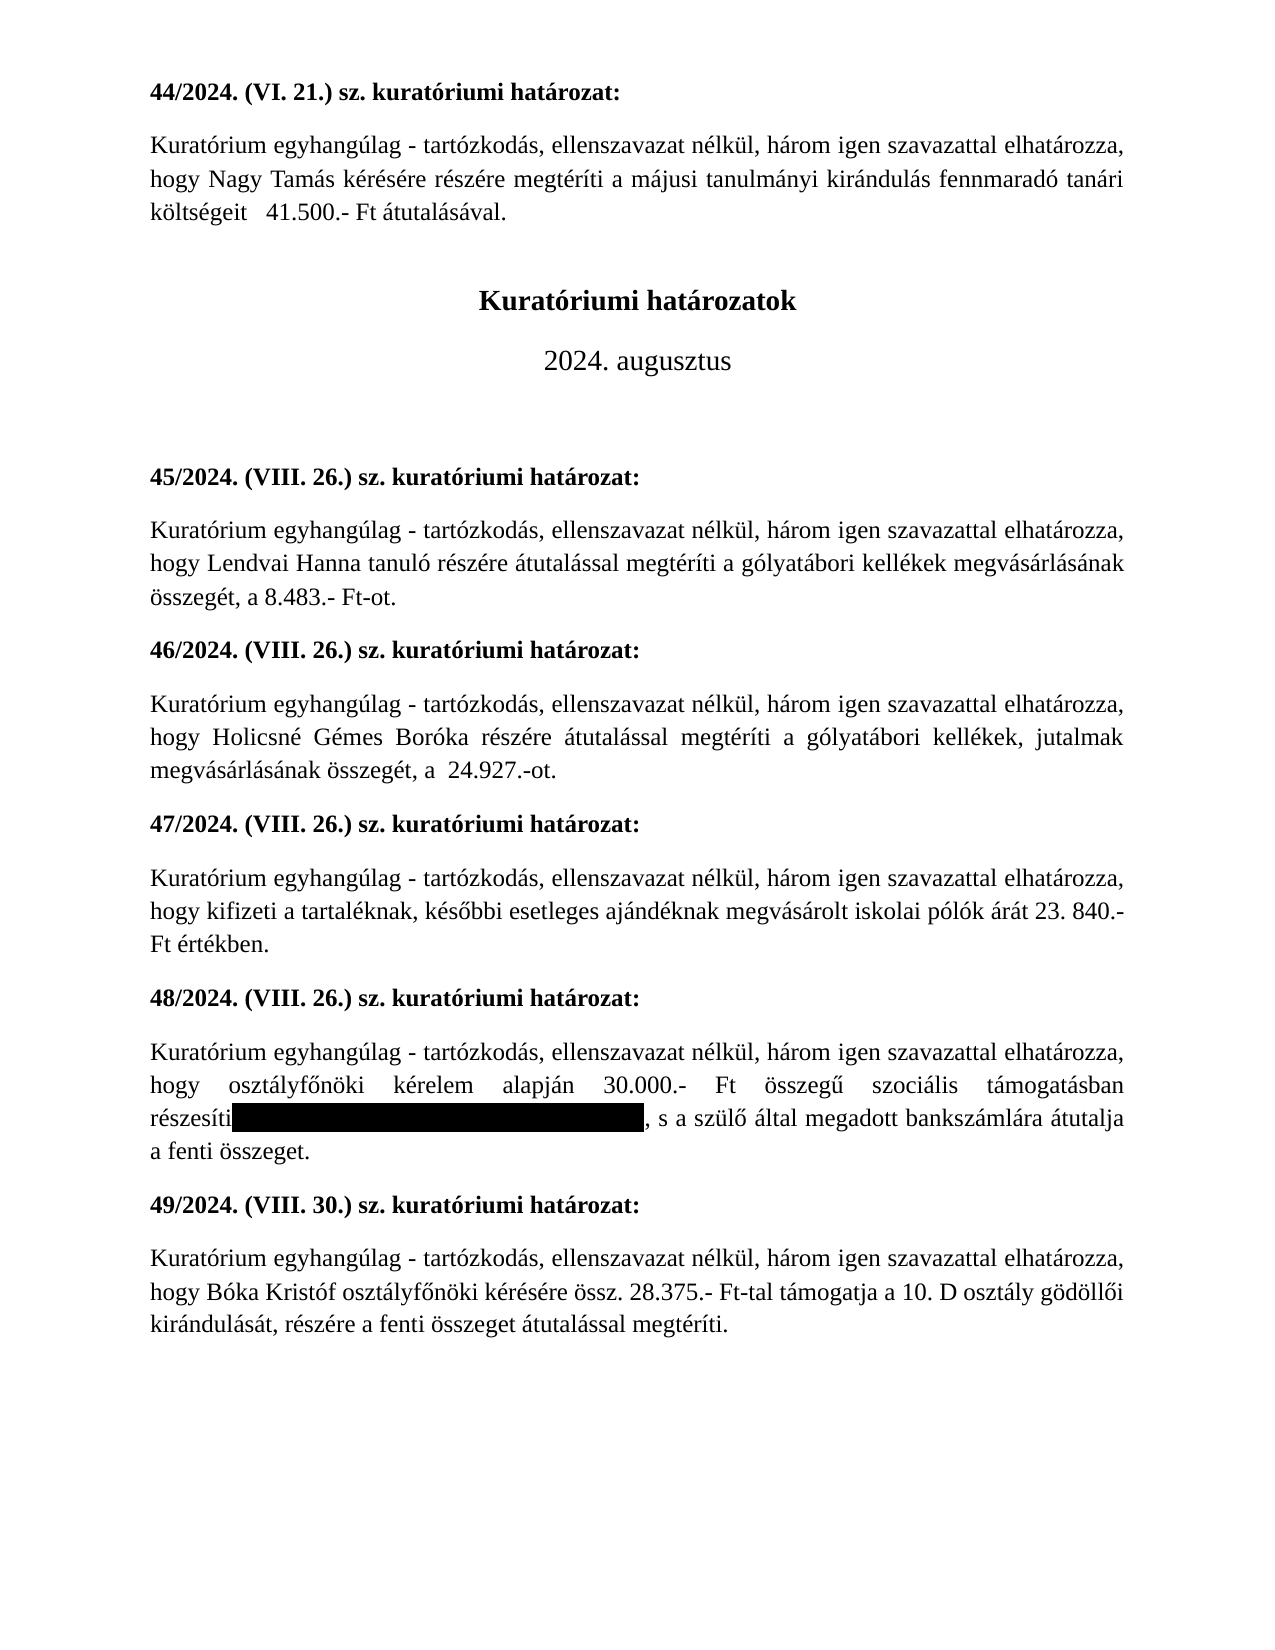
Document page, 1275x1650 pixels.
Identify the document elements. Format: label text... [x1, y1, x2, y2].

text Kuratórium egyhangúlag - tartózkodás, ellenszavazat nélkül, három igen szavazattal elhatározza, hogy Lendvai Hanna tanuló részére átutalással megtéríti a gólyatábori kellékek megvásárlásának összegét, a 8.483.- Ft-ot. [150, 516, 1125, 610]
text 2024. augusztus [150, 343, 1125, 376]
text Kuratórium egyhangúlag - tartózkodás, ellenszavazat nélkül, három igen szavazattal elhatározza, hogy Holicsné Gémes Boróka részére átutalással megtéríti a gólyatábori kellékek, jutalmak megvásárlásának összegét, a 24.927.-ot. [150, 689, 1125, 784]
text 44/2024. (VI. 21.) sz. kuratóriumi határozat: [150, 77, 1125, 106]
text Kuratórium egyhangúlag - tartózkodás, ellenszavazat nélkül, három igen szavazattal elhatározza, hogy osztályfőnöki kérelem alapján 30.000.- Ft összegű szociális támogatásban részesíti.................................................................., s a szülő által megadott bankszámlára átutalja a fenti összeget. [150, 1037, 1125, 1164]
text Kuratóriumi határozatok [150, 283, 1125, 317]
text 45/2024. (VIII. 26.) sz. kuratóriumi határozat: [150, 462, 1125, 490]
text Kuratórium egyhangúlag - tartózkodás, ellenszavazat nélkül, három igen szavazattal elhatározza, hogy Bóka Kristóf osztályfőnöki kérésére össz. 28.375.- Ft-tal támogatja a 10. D osztály gödöllői kirándulását, részére a fenti összeget átutalással megtéríti. [150, 1243, 1125, 1338]
text Kuratórium egyhangúlag - tartózkodás, ellenszavazat nélkül, három igen szavazattal elhatározza, hogy kifizeti a tartaléknak, későbbi esetleges ajándéknak megvásárolt iskolai pólók árát 23. 840.-Ft értékben. [150, 863, 1125, 958]
text 48/2024. (VIII. 26.) sz. kuratóriumi határozat: [150, 983, 1125, 1012]
text Kuratórium egyhangúlag - tartózkodás, ellenszavazat nélkül, három igen szavazattal elhatározza, hogy Nagy Tamás kérésére részére megtéríti a májusi tanulmányi kirándulás fennmaradó tanári költségeit 41.500.- Ft átutalásával. [150, 131, 1125, 225]
text 46/2024. (VIII. 26.) sz. kuratóriumi határozat: [150, 635, 1125, 664]
text 49/2024. (VIII. 30.) sz. kuratóriumi határozat: [150, 1190, 1125, 1218]
text 47/2024. (VIII. 26.) sz. kuratóriumi határozat: [150, 809, 1125, 838]
